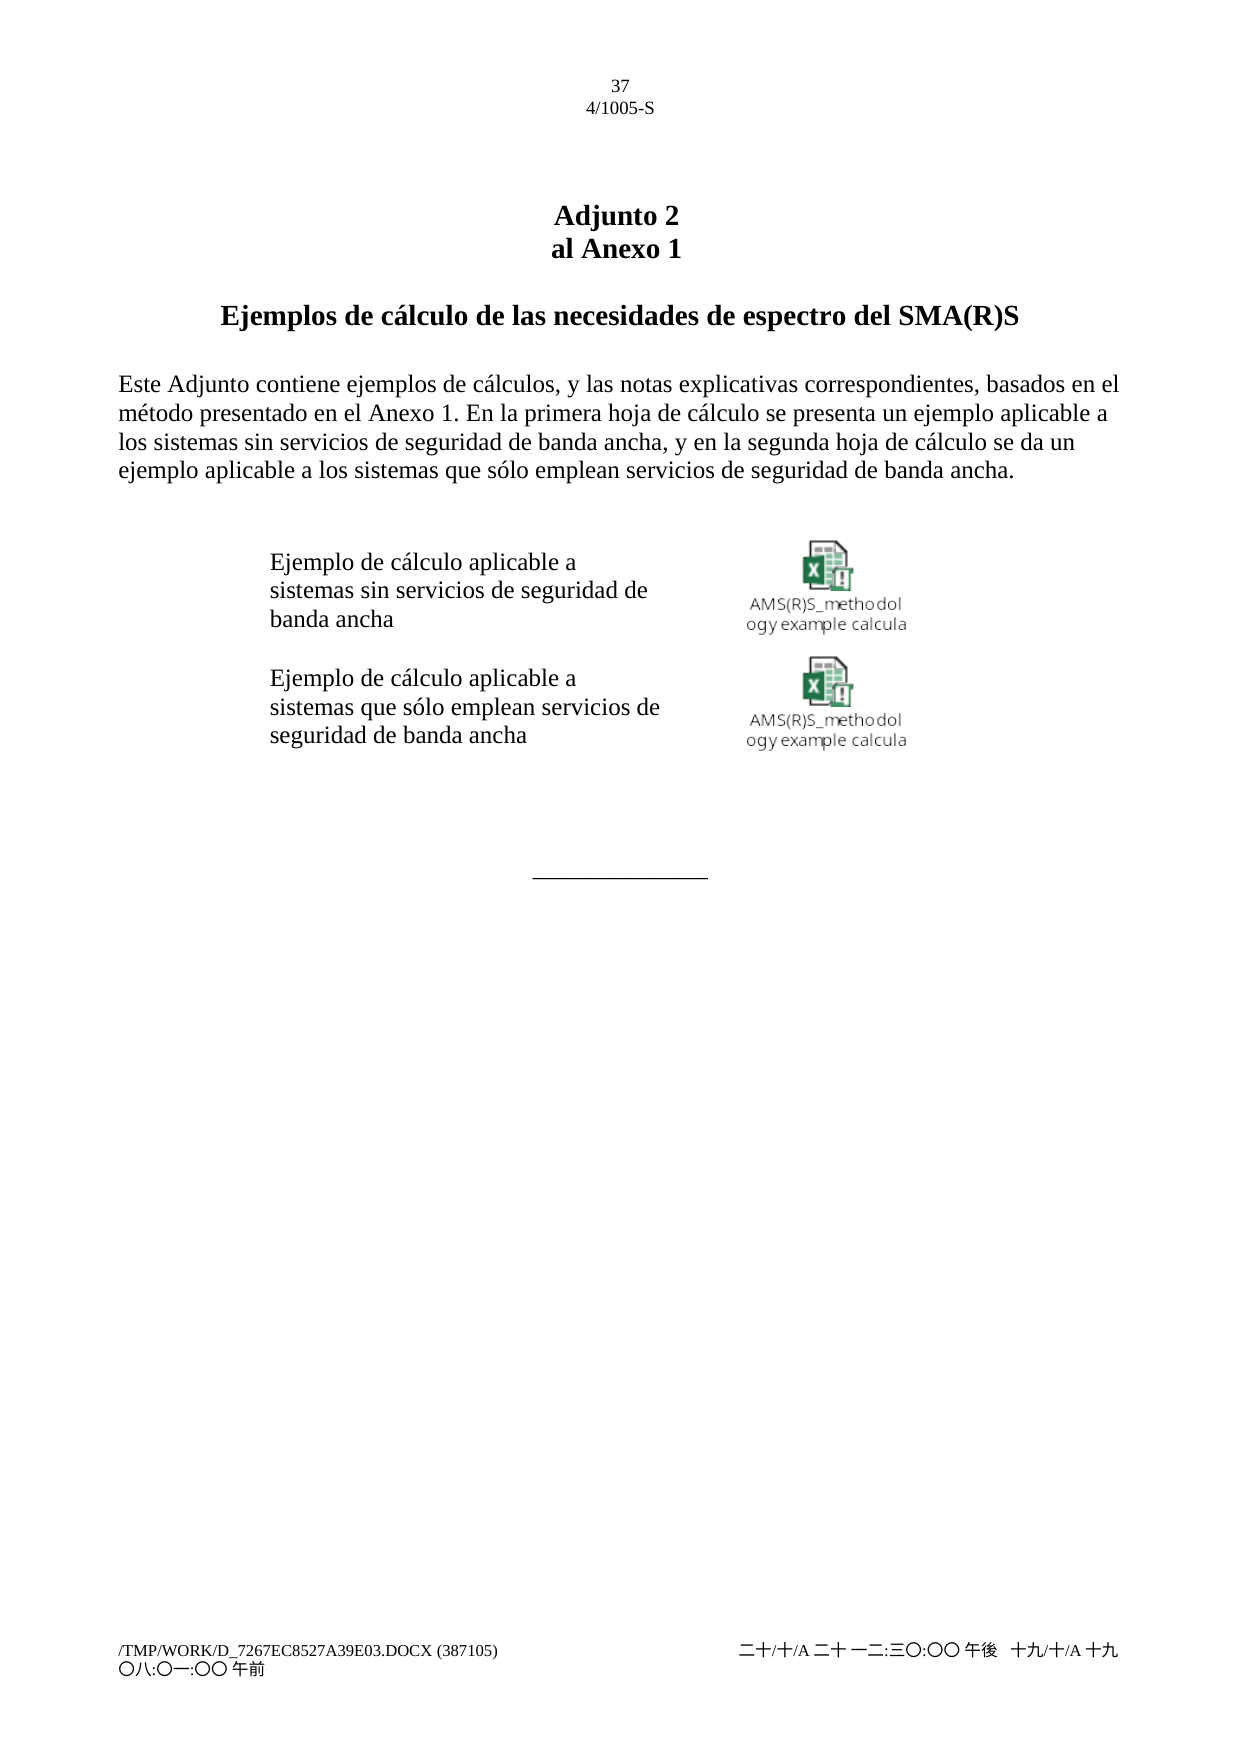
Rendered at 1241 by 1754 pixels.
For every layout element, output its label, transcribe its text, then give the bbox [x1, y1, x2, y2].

table_header Ejemplo de cálculo aplicable a sistemas sin servicios de seguridad de banda ancha [258, 526, 672, 642]
table_header [672, 526, 982, 642]
title Este Adjunto contiene ejemplos de cálculos, y las notas explicativas correspondientes, basados en el método presentado en el Anexo 1. En la primera hoja de cálculo se presenta un ejemplo aplicable a los sistemas sin servicios de seguridad de banda ancha, y en la segunda hoja de cálculo se da un ejemplo aplicable a los sistemas que sólo emplean servicios de seguridad de banda ancha. [118, 369, 1122, 484]
text ______________ [118, 853, 1122, 882]
table_cell Ejemplo de cálculo aplicable a sistemas que sólo emplean servicios de seguridad de banda ancha [258, 642, 672, 758]
title Adjunto 2 al Anexo 1 Ejemplos de cálculo de las necesidades de espectro del SMA(R)S [118, 198, 1122, 332]
table_cell [672, 642, 982, 758]
